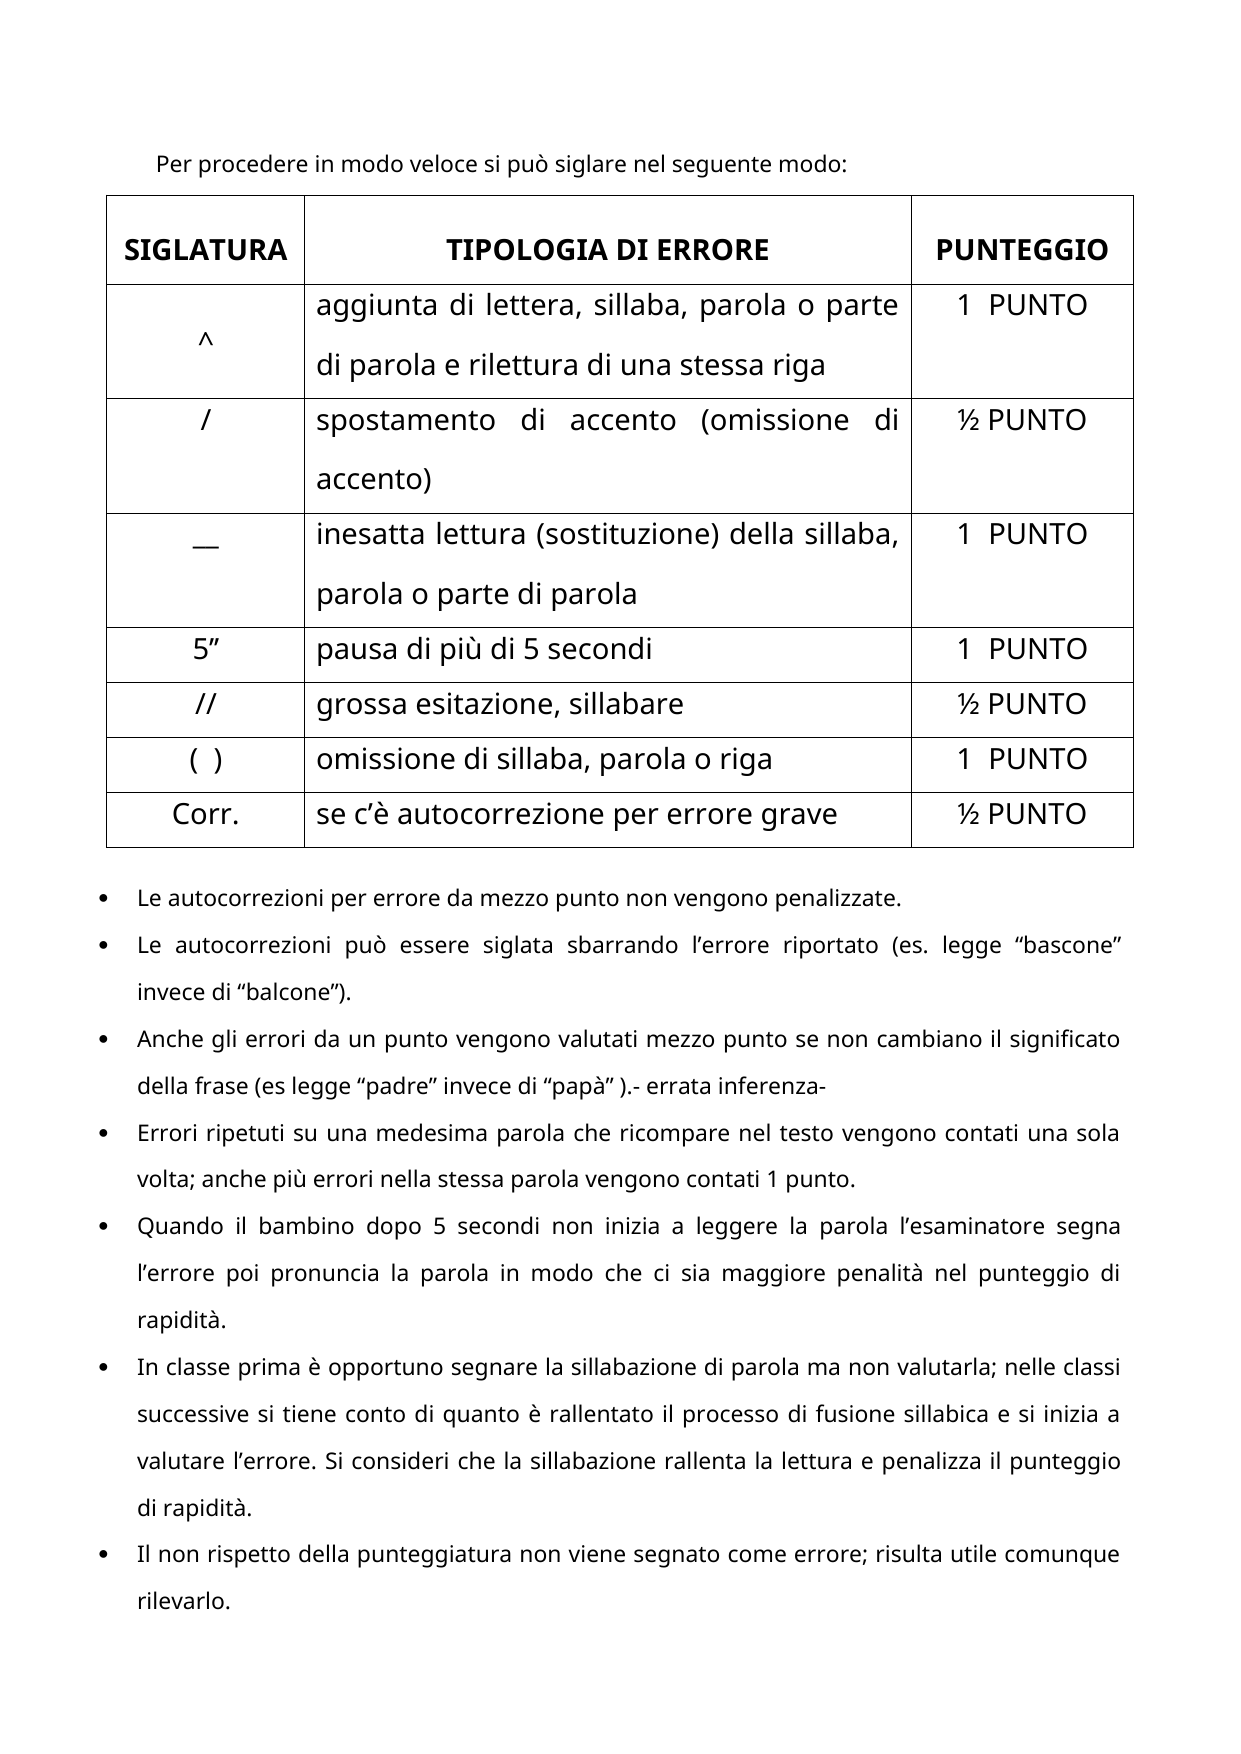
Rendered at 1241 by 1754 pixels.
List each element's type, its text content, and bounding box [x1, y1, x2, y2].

table_cell ½ PUNTO [912, 793, 1133, 847]
list Quando il bambino dopo 5 secondi non inizia a leggere la parola l’esaminatore segna l’errore poi pronuncia la parola in modo che ci sia maggiore penalità nel punteggio di rapidità. [99, 1210, 1122, 1335]
table_cell __ [107, 514, 304, 627]
list Errori ripetuti su una medesima parola che ricompare nel testo vengono contati una sola volta; anche più errori nella stessa parola vengono contati 1 punto. [99, 1116, 1122, 1194]
text Per procedere in modo veloce si può siglare nel seguente modo: [156, 148, 1122, 179]
list Le autocorrezioni per errore da mezzo punto non vengono penalizzate. [99, 882, 1122, 913]
table_header Siglatura [107, 196, 304, 283]
list Le autocorrezioni può essere siglata sbarrando l’errore riportato (es. legge “bascone” invece di “balcone”). [99, 929, 1122, 1007]
list Il non rispetto della punteggiatura non viene segnato come errore; risulta utile comunque rilevarlo. [99, 1538, 1122, 1616]
table_cell omissione di sillaba, parola o riga [305, 738, 911, 792]
list In classe prima è opportuno segnare la sillabazione di parola ma non valutarla; nelle classi successive si tiene conto di quanto è rallentato il processo di fusione sillabica e si inizia a valutare l’errore. Si consideri che la sillabazione rallenta la lettura e penalizza il punteggio di rapidità. [99, 1351, 1122, 1523]
table_cell spostamento di accento (omissione di accento) [305, 399, 911, 512]
table_cell 1 PUNTO [912, 628, 1133, 682]
table_cell ^ [107, 285, 304, 398]
table_cell inesatta lettura (sostituzione) della sillaba, parola o parte di parola [305, 514, 911, 627]
table_cell Corr. [107, 793, 304, 847]
table_cell / [107, 399, 304, 512]
table_cell pausa di più di 5 secondi [305, 628, 911, 682]
table_header Tipologia di errore [305, 196, 911, 283]
table_cell ½ PUNTO [912, 399, 1133, 512]
table_cell ( ) [107, 738, 304, 792]
table_cell aggiunta di lettera, sillaba, parola o parte di parola e rilettura di una stessa riga [305, 285, 911, 398]
table_cell 1 PUNTO [912, 285, 1133, 398]
table_header Punteggio [912, 196, 1133, 283]
list Anche gli errori da un punto vengono valutati mezzo punto se non cambiano il significato della frase (es legge “padre” invece di “papà” ).- errata inferenza- [99, 1023, 1122, 1101]
table_cell // [107, 683, 304, 737]
table_cell 1 PUNTO [912, 738, 1133, 792]
table_cell 5’’ [107, 628, 304, 682]
table_cell ½ PUNTO [912, 683, 1133, 737]
table_cell se c’è autocorrezione per errore grave [305, 793, 911, 847]
table_cell grossa esitazione, sillabare [305, 683, 911, 737]
table_cell 1 PUNTO [912, 514, 1133, 627]
